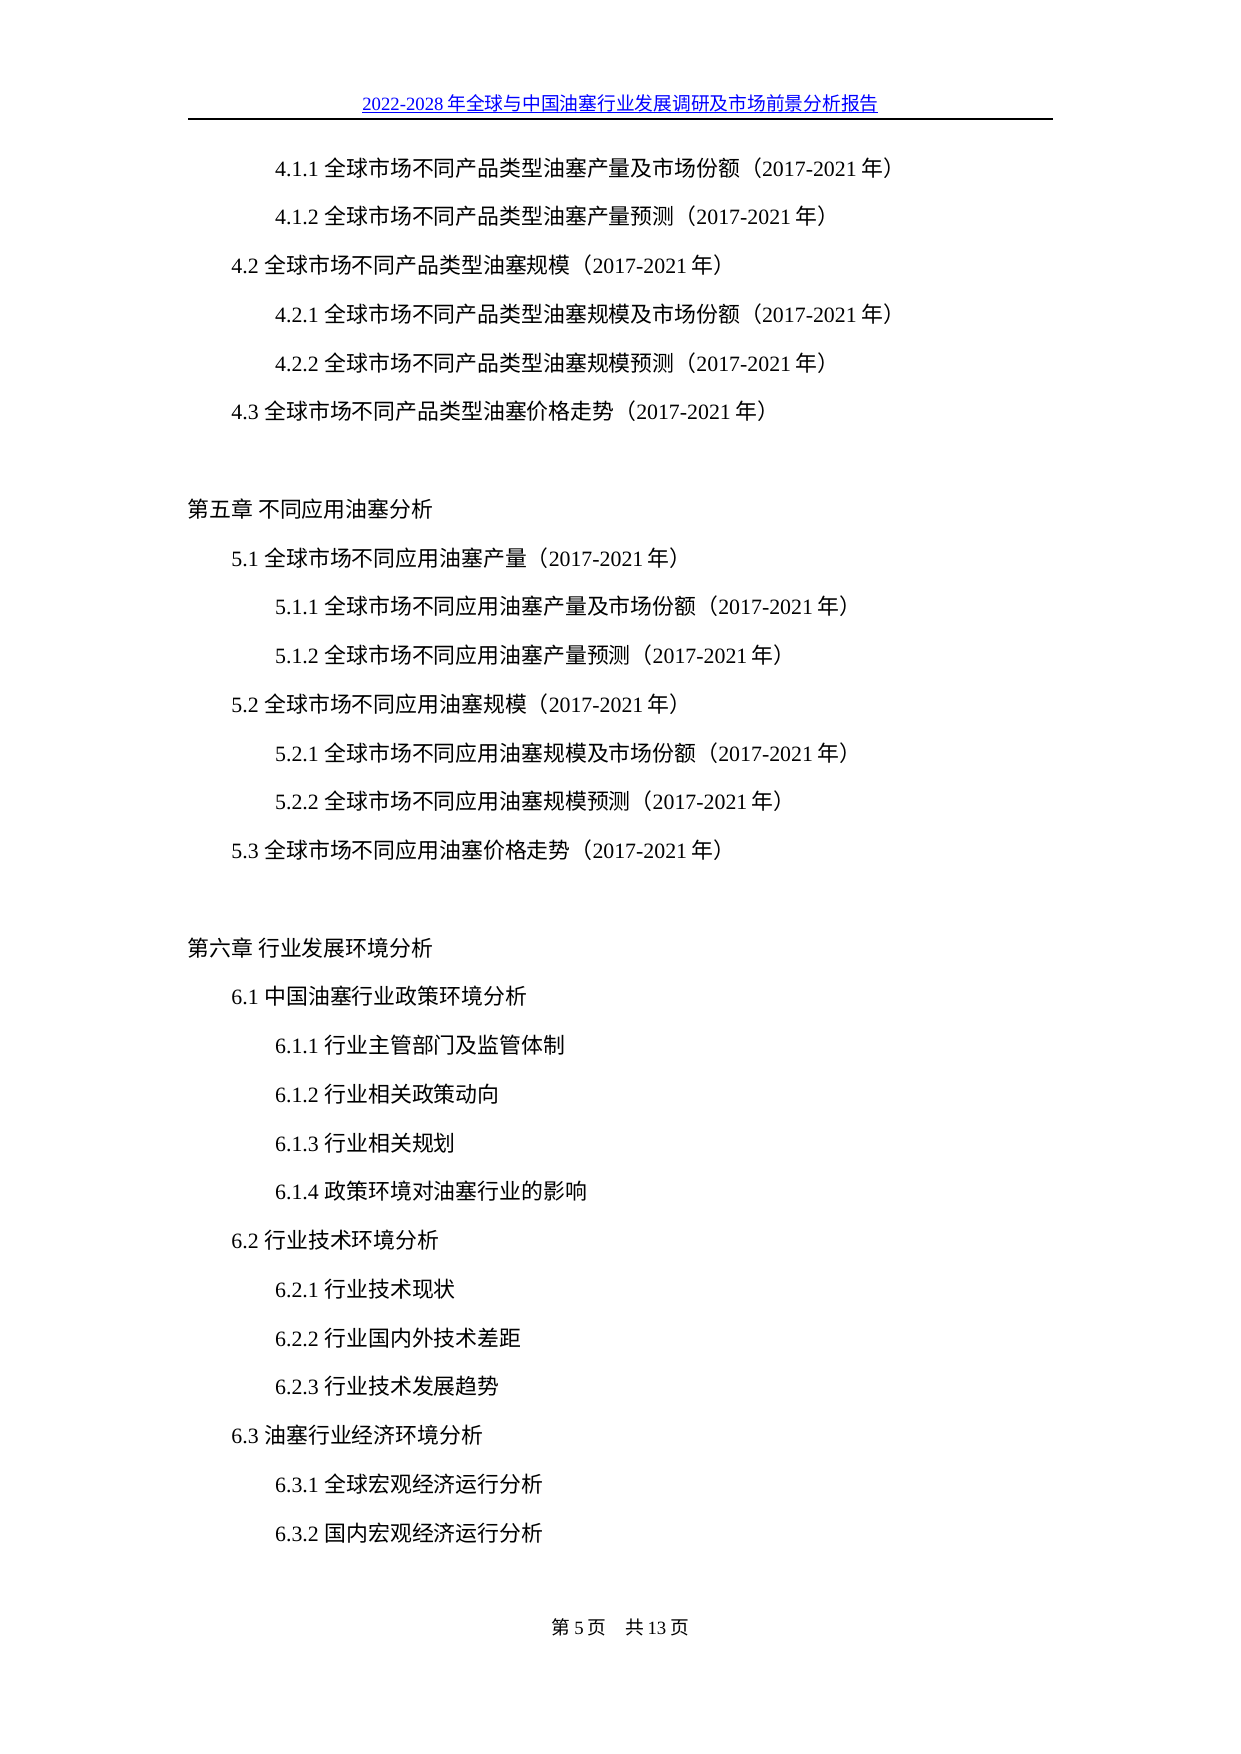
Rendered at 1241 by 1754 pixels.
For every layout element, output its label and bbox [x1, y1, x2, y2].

text [187, 150, 1053, 1548]
